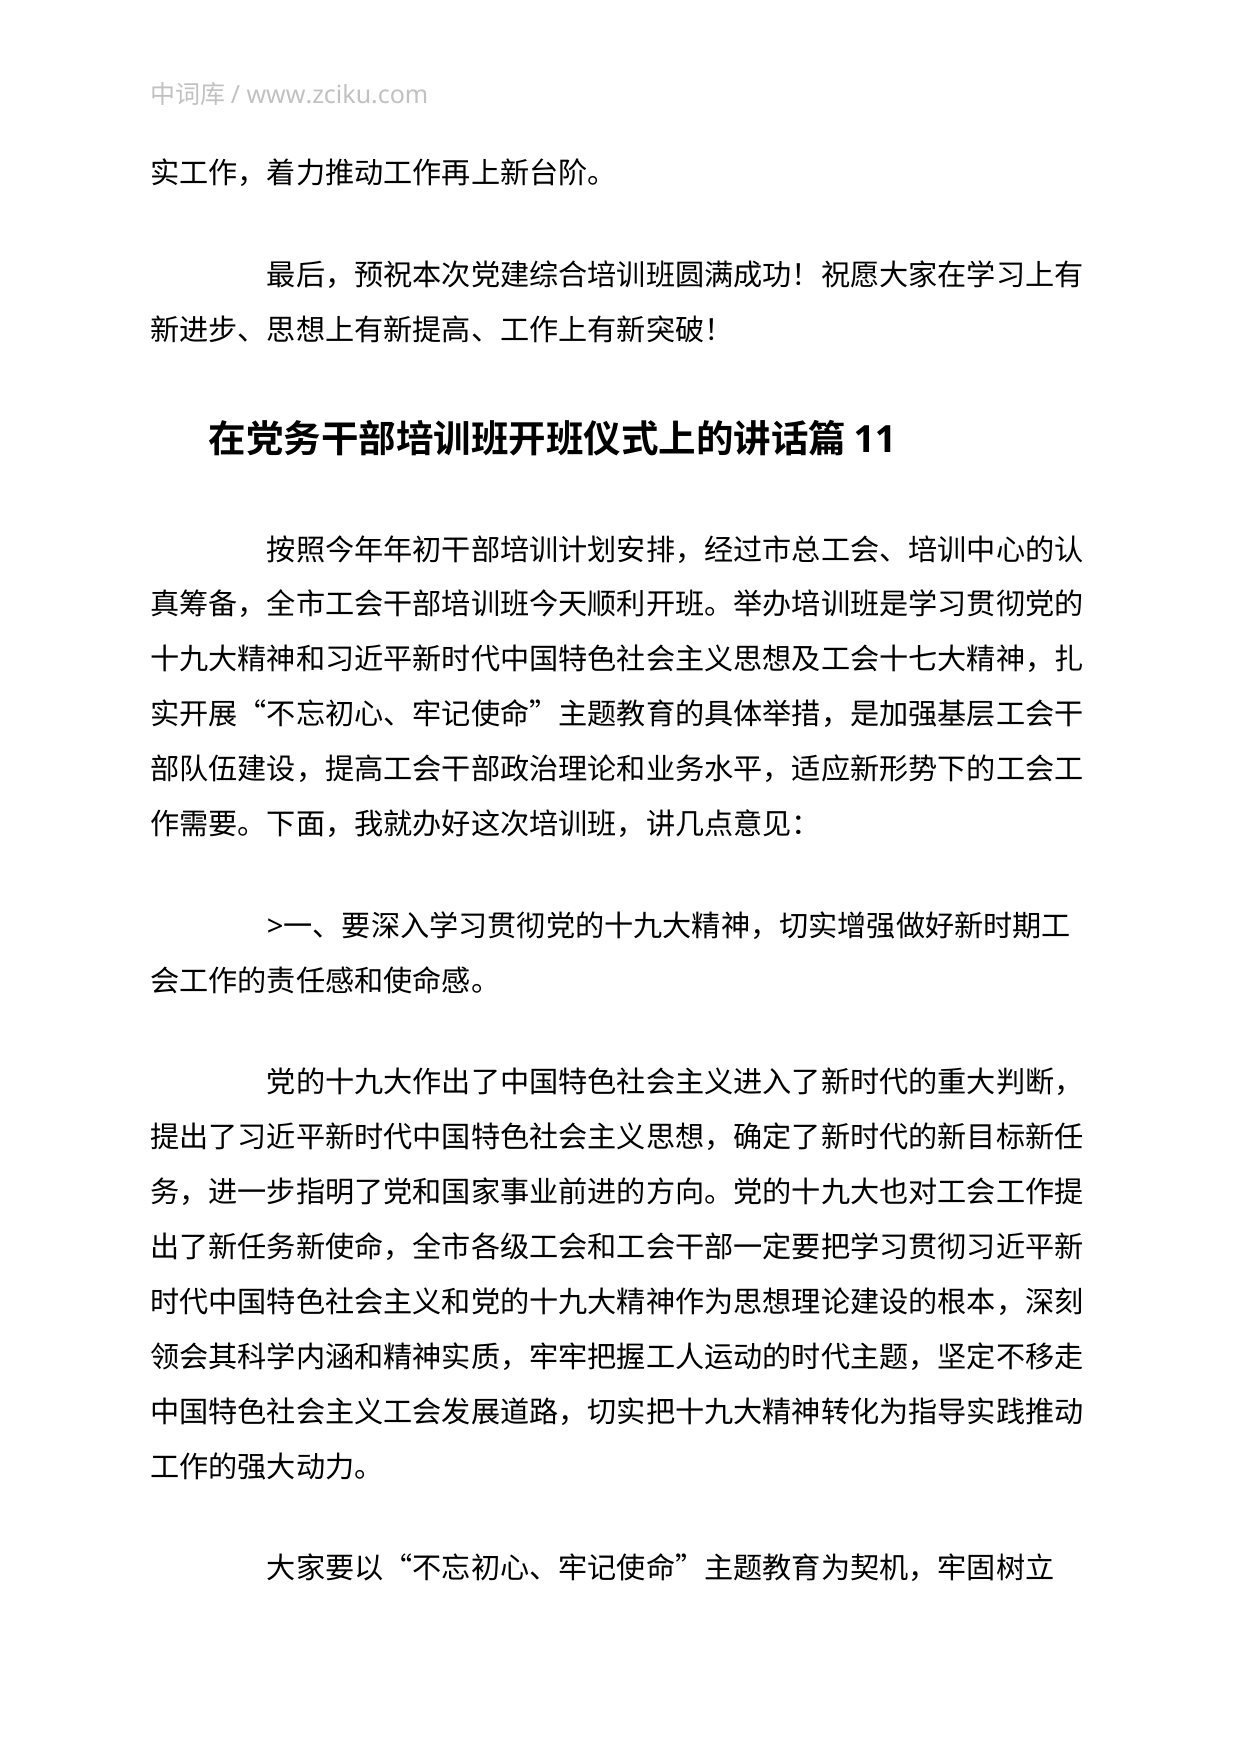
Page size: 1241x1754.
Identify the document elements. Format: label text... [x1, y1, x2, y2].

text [150, 150, 1090, 192]
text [150, 1545, 1090, 1587]
text 按照今年年初干部培训计划安排，经过市总工会、培训中心的认真筹备，全市工会干部培训班今天顺利开班。举办培训班是学习贯彻党的十九大精神和习近平新时代中国特色社会主义思想及工会十七大精神，扎实开展“不忘初心、牢记使命”主题教育的具体举措，是加强基层工会干部队伍建设，提高工会干部政治理论和业务水平，适应新形势下的工会工作需要。下面，我就办好这次培训班，讲几点意见： [150, 526, 1090, 843]
text >一、要深入学习贯彻党的十九大精神，切实增强做好新时期工会工作的责任感和使命感。 [150, 902, 1090, 999]
text 在党务干部培训班开班仪式上的讲话篇11 [150, 408, 1090, 463]
text 党的十九大作出了中国特色社会主义进入了新时代的重大判断，提出了习近平新时代中国特色社会主义思想，确定了新时代的新目标新任务，进一步指明了党和国家事业前进的方向。党的十九大也对工会工作提出了新任务新使命，全市各级工会和工会干部一定要把学习贯彻习近平新时代中国特色社会主义和党的十九大精神作为思想理论建设的根本，深刻领会其科学内涵和精神实质，牢牢把握工人运动的时代主题，坚定不移走中国特色社会主义工会发展道路，切实把十九大精神转化为指导实践推动工作的强大动力。 [150, 1059, 1090, 1486]
text 最后，预祝本次党建综合培训班圆满成功！祝愿大家在学习上有新进步、思想上有新提高、工作上有新突破！ [150, 252, 1090, 349]
